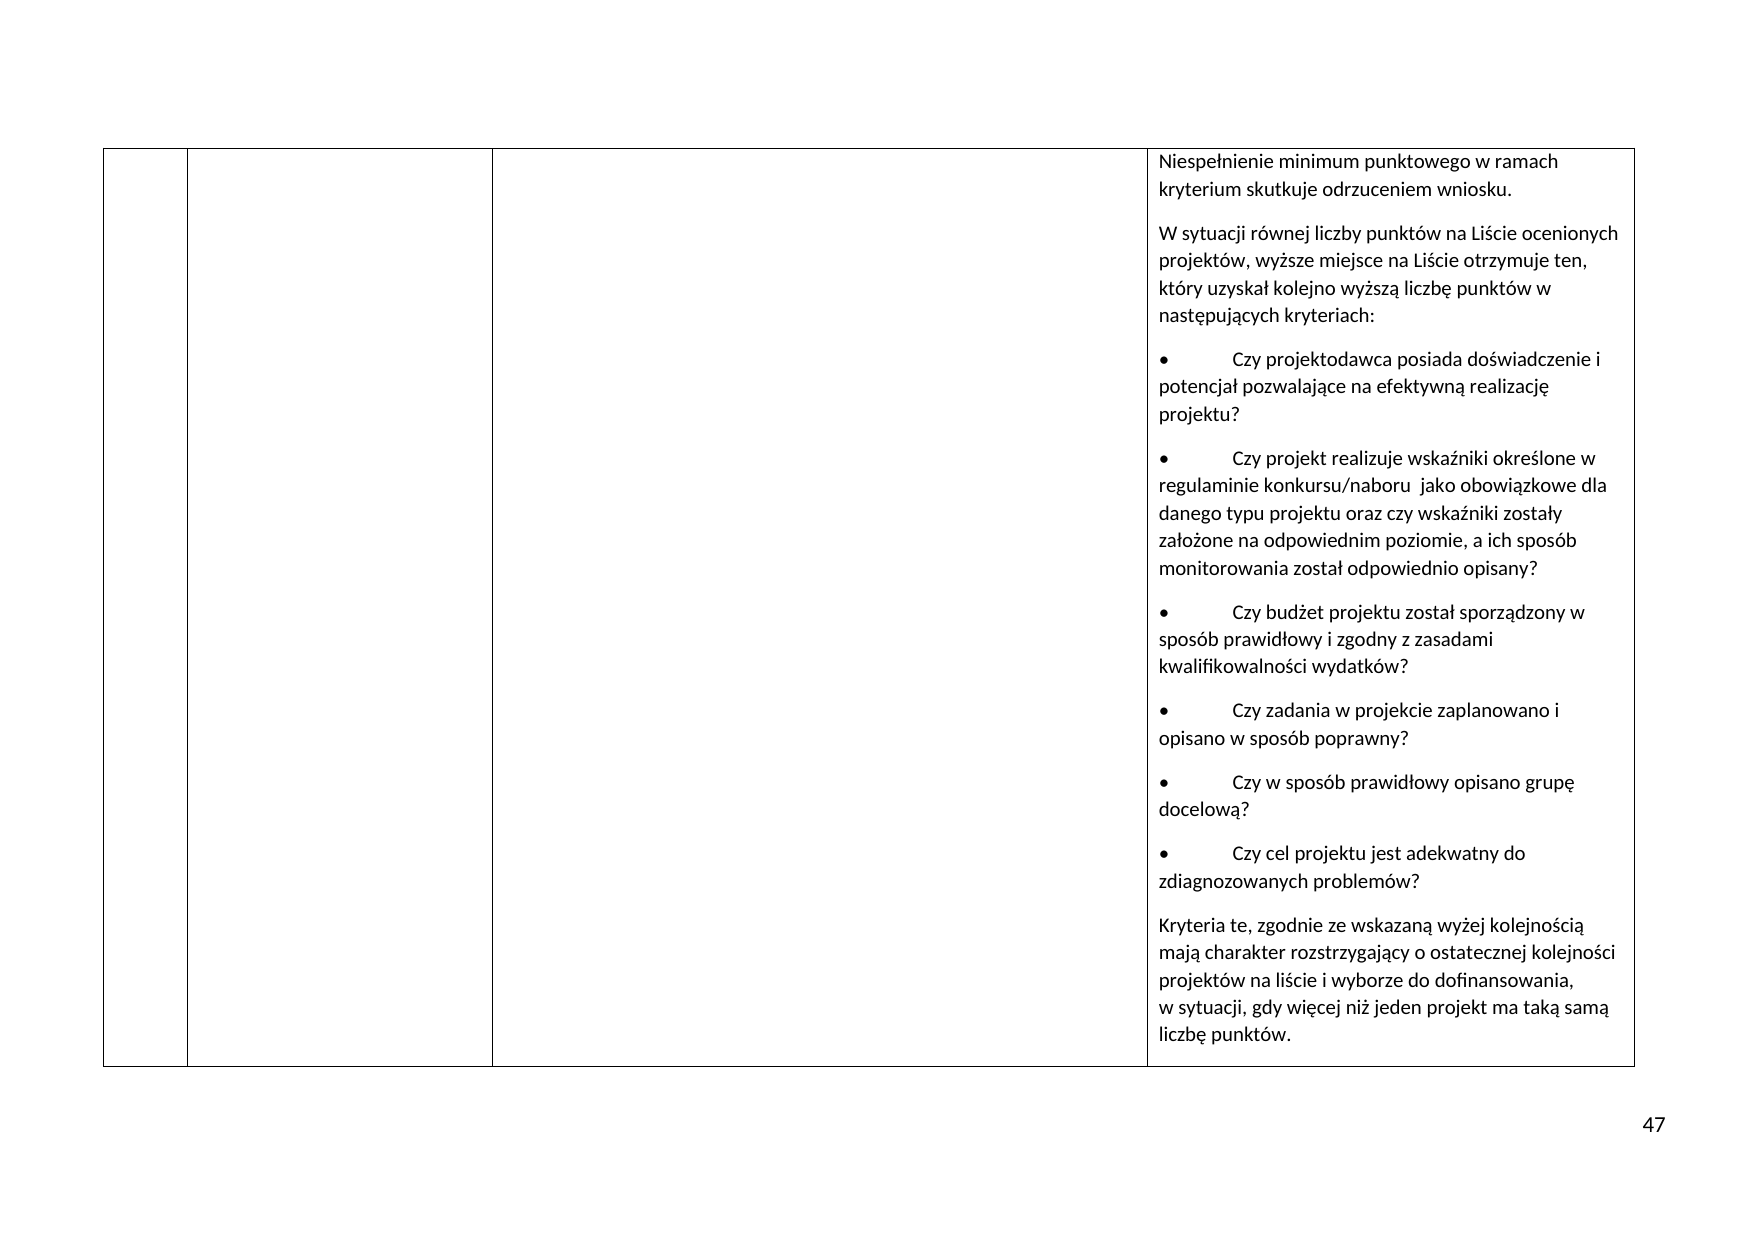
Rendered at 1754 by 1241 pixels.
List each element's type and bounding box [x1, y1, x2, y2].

table_cell [1148, 149, 1634, 1066]
table_cell [104, 149, 187, 1066]
table_cell [188, 149, 492, 1066]
table_cell [493, 149, 1147, 1066]
